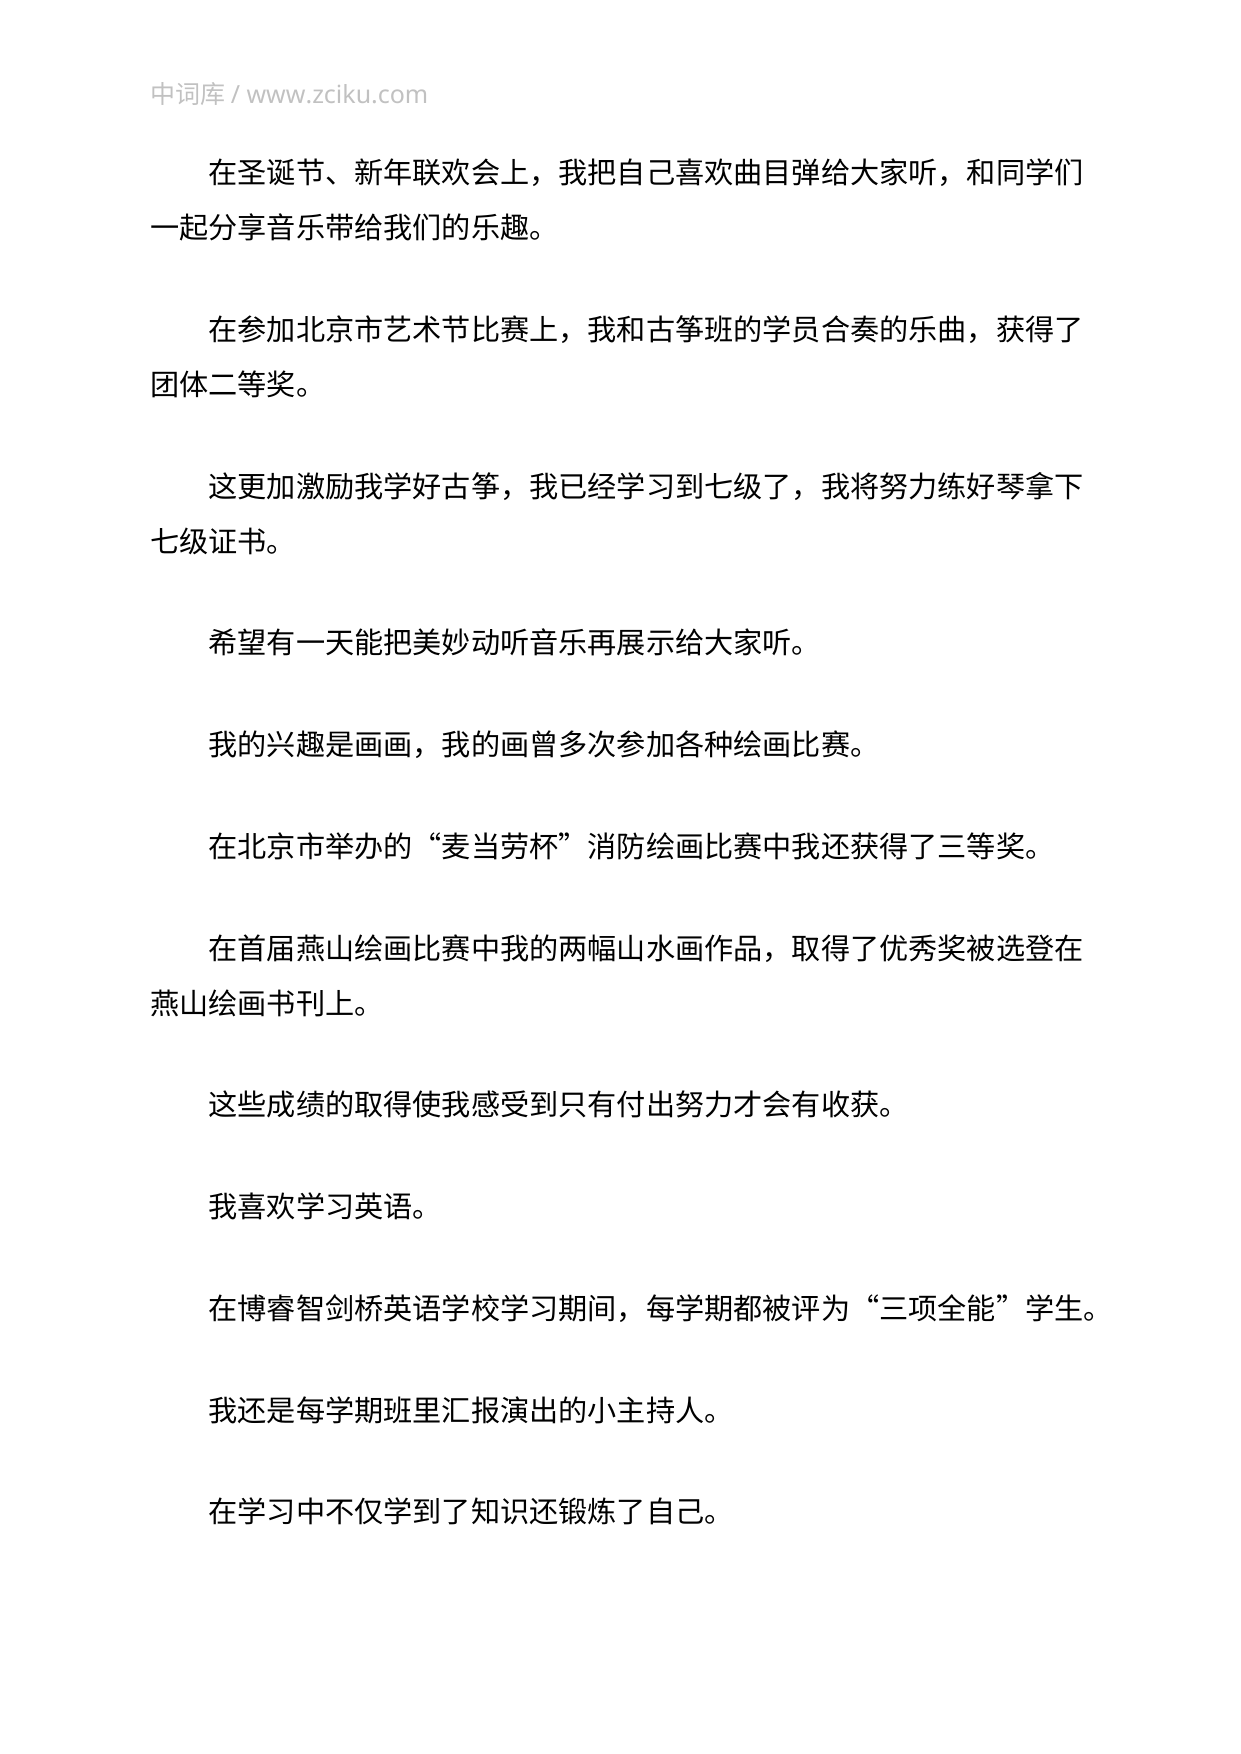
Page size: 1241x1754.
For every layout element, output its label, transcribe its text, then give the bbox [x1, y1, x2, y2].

text 在首届燕山绘画比赛中我的两幅山水画作品，取得了优秀奖被选登在燕山绘画书刊上。 [150, 925, 1090, 1022]
text 希望有一天能把美妙动听音乐再展示给大家听。 [150, 620, 1090, 662]
text 在学习中不仅学到了知识还锻炼了自己。 [150, 1489, 1090, 1531]
text 我的兴趣是画画，我的画曾多次参加各种绘画比赛。 [150, 722, 1090, 764]
text 在圣诞节、新年联欢会上，我把自己喜欢曲目弹给大家听，和同学们一起分享音乐带给我们的乐趣。 [150, 150, 1090, 247]
text 在博睿智剑桥英语学校学习期间，每学期都被评为“三项全能”学生。 [150, 1286, 1090, 1328]
text 这些成绩的取得使我感受到只有付出努力才会有收获。 [150, 1082, 1090, 1124]
text 在北京市举办的“麦当劳杯”消防绘画比赛中我还获得了三等奖。 [150, 823, 1090, 866]
text 这更加激励我学好古筝，我已经学习到七级了，我将努力练好琴拿下七级证书。 [150, 463, 1090, 561]
text 在参加北京市艺术节比赛上，我和古筝班的学员合奏的乐曲，获得了团体二等奖。 [150, 307, 1090, 404]
text 我喜欢学习英语。 [150, 1184, 1090, 1226]
text 我还是每学期班里汇报演出的小主持人。 [150, 1387, 1090, 1429]
